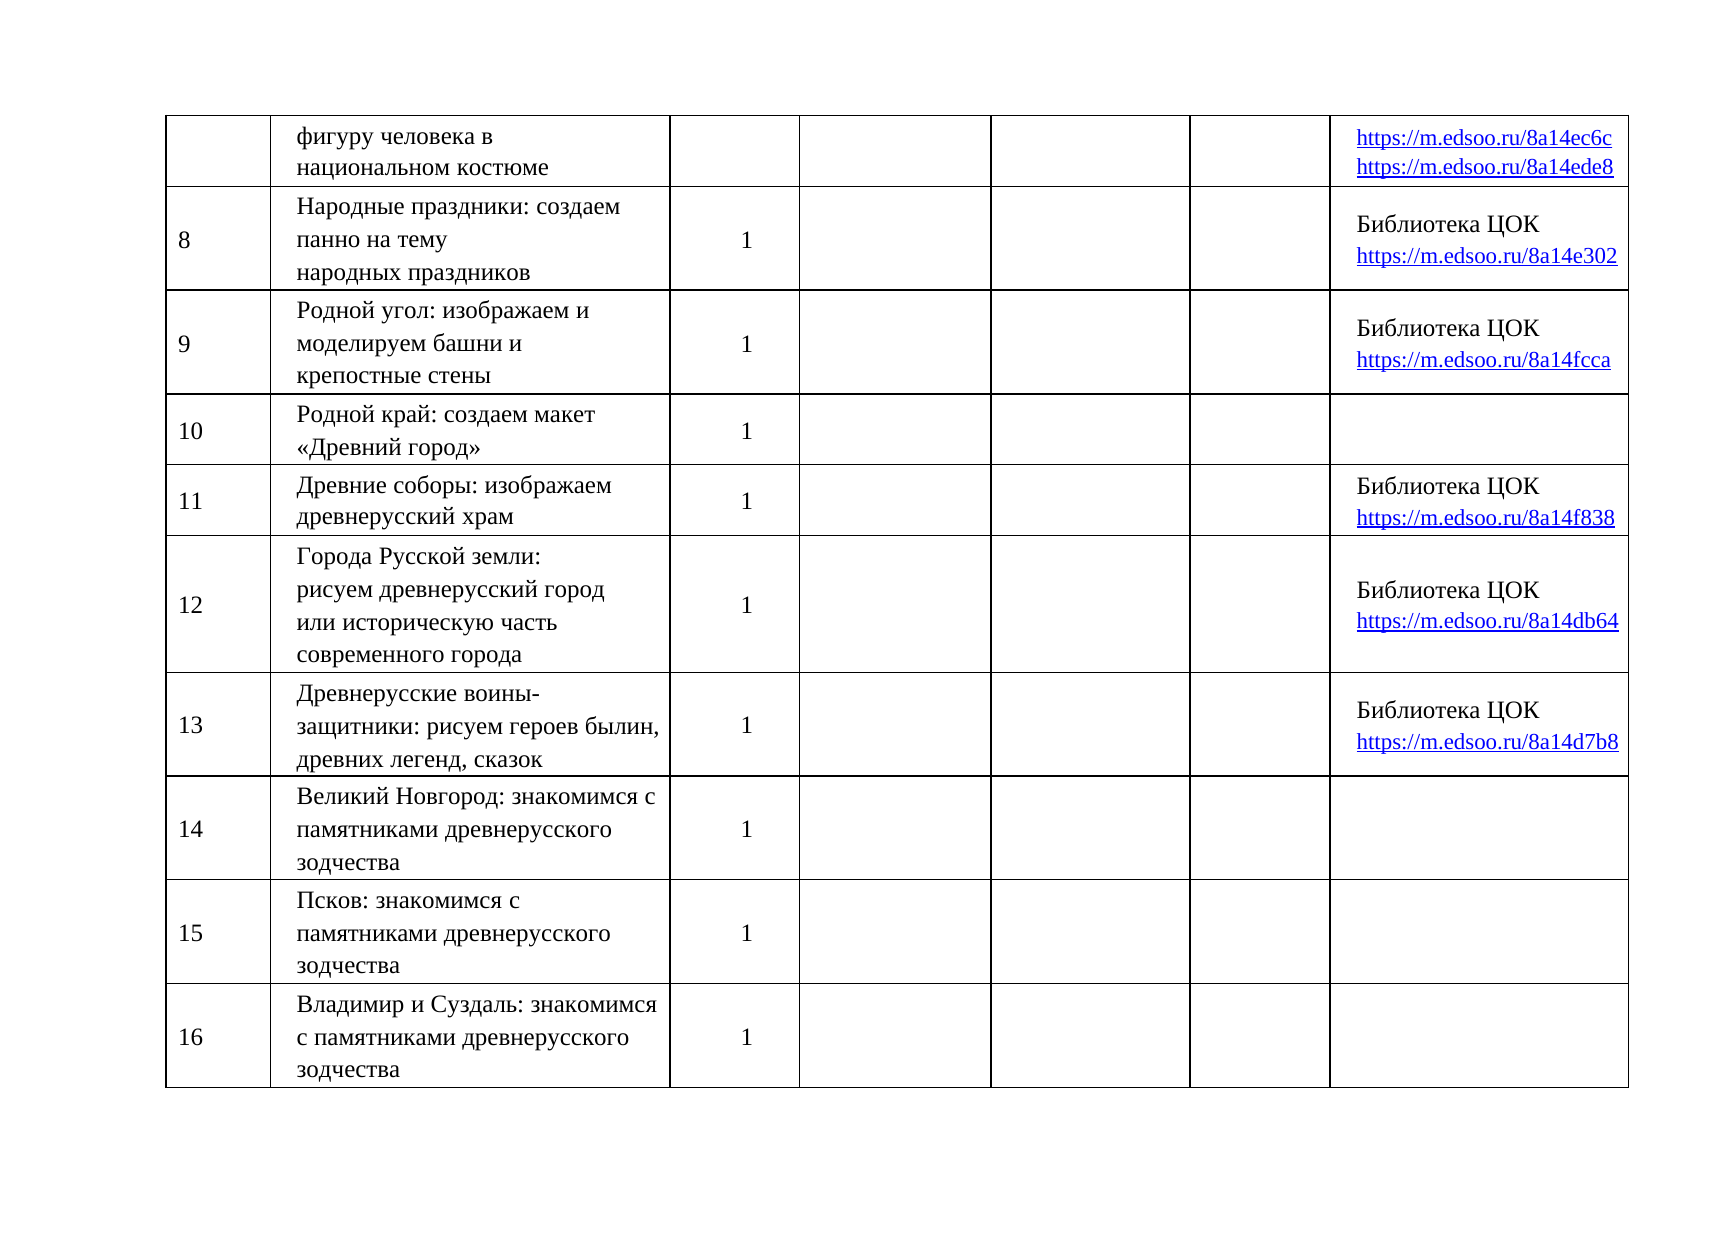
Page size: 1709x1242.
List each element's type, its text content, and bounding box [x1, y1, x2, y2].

table_cell Древнерусские воины- защитники: рисуем героев былин, древних легенд, сказок [271, 673, 669, 775]
table_cell Псков: знакомимся с памятниками древнерусского зодчества [271, 880, 669, 982]
table_cell Родной угол: изображаем и моделируем башни и крепостные стены [271, 291, 669, 393]
table_cell [992, 187, 1189, 289]
table_cell 12 [167, 536, 270, 671]
table_cell [1191, 536, 1329, 671]
table_cell 1 [671, 536, 799, 671]
table_cell Библиотека ЦОК https://m.edsoo.ru/8a14db64 [1331, 536, 1628, 671]
table_cell 1 [671, 777, 799, 878]
table_cell Великий Новгород: знакомимся с памятниками древнерусского зодчества [271, 777, 669, 878]
table_cell 9 [167, 291, 270, 393]
table_header [800, 116, 990, 186]
table_cell [1331, 777, 1628, 878]
table_cell 1 [671, 187, 799, 289]
table_cell Библиотека ЦОК https://m.edsoo.ru/8a14fcca [1331, 291, 1628, 393]
table_cell Владимир и Суздаль: знакомимся с памятниками древнерусского зодчества [271, 984, 669, 1087]
table_cell [800, 880, 990, 982]
table_cell 13 [167, 673, 270, 775]
table_cell 16 [167, 984, 270, 1087]
table_cell [992, 880, 1189, 982]
table_cell [800, 465, 990, 534]
table_cell Города Русской земли: рисуем древнерусский город или историческую часть современного города [271, 536, 669, 671]
table_cell [1331, 395, 1628, 464]
table_cell [1191, 187, 1329, 289]
table_header [671, 116, 799, 186]
table_cell 10 [167, 395, 270, 464]
table_cell Родной край: создаем макет «Древний город» [271, 395, 669, 464]
table_cell [1331, 984, 1628, 1087]
table_cell [800, 187, 990, 289]
table_cell Древние соборы: изображаем древнерусский храм [271, 465, 669, 534]
table_cell [1191, 395, 1329, 464]
table_cell 11 [167, 465, 270, 534]
table_cell [800, 777, 990, 878]
table_cell 1 [671, 395, 799, 464]
table_cell [1191, 291, 1329, 393]
table_cell Библиотека ЦОК https://m.edsoo.ru/8a14e302 [1331, 187, 1628, 289]
table_header https://m.edsoo.ru/8a14ec6c https://m.edsoo.ru/8a14ede8 [1331, 116, 1628, 186]
table_cell [1191, 984, 1329, 1087]
table_cell 1 [671, 880, 799, 982]
table_cell [992, 395, 1189, 464]
table_cell [1191, 465, 1329, 534]
table_cell [992, 777, 1189, 878]
table_cell [992, 536, 1189, 671]
table_cell [992, 291, 1189, 393]
table_cell [800, 291, 990, 393]
table_header фигуру человека в национальном костюме [271, 116, 669, 186]
table_cell 8 [167, 187, 270, 289]
table_header [167, 116, 270, 186]
table_header [992, 116, 1189, 186]
table_cell [1191, 880, 1329, 982]
table_cell [992, 984, 1189, 1087]
table_cell Библиотека ЦОК https://m.edsoo.ru/8a14d7b8 [1331, 673, 1628, 775]
table_header [1191, 116, 1329, 186]
table_cell [800, 673, 990, 775]
table_cell [800, 536, 990, 671]
table_cell [1191, 673, 1329, 775]
table_cell [992, 465, 1189, 534]
table_cell 14 [167, 777, 270, 878]
table_cell 1 [671, 465, 799, 534]
table_cell 15 [167, 880, 270, 982]
table_cell [1331, 880, 1628, 982]
table_cell 1 [671, 984, 799, 1087]
table_cell Библиотека ЦОК https://m.edsoo.ru/8a14f838 [1331, 465, 1628, 534]
table_cell 1 [671, 291, 799, 393]
table_cell Народные праздники: создаем панно на тему народных праздников [271, 187, 669, 289]
table_cell [1191, 777, 1329, 878]
table_cell 1 [671, 673, 799, 775]
table_cell [800, 984, 990, 1087]
table_cell [992, 673, 1189, 775]
table_cell [800, 395, 990, 464]
